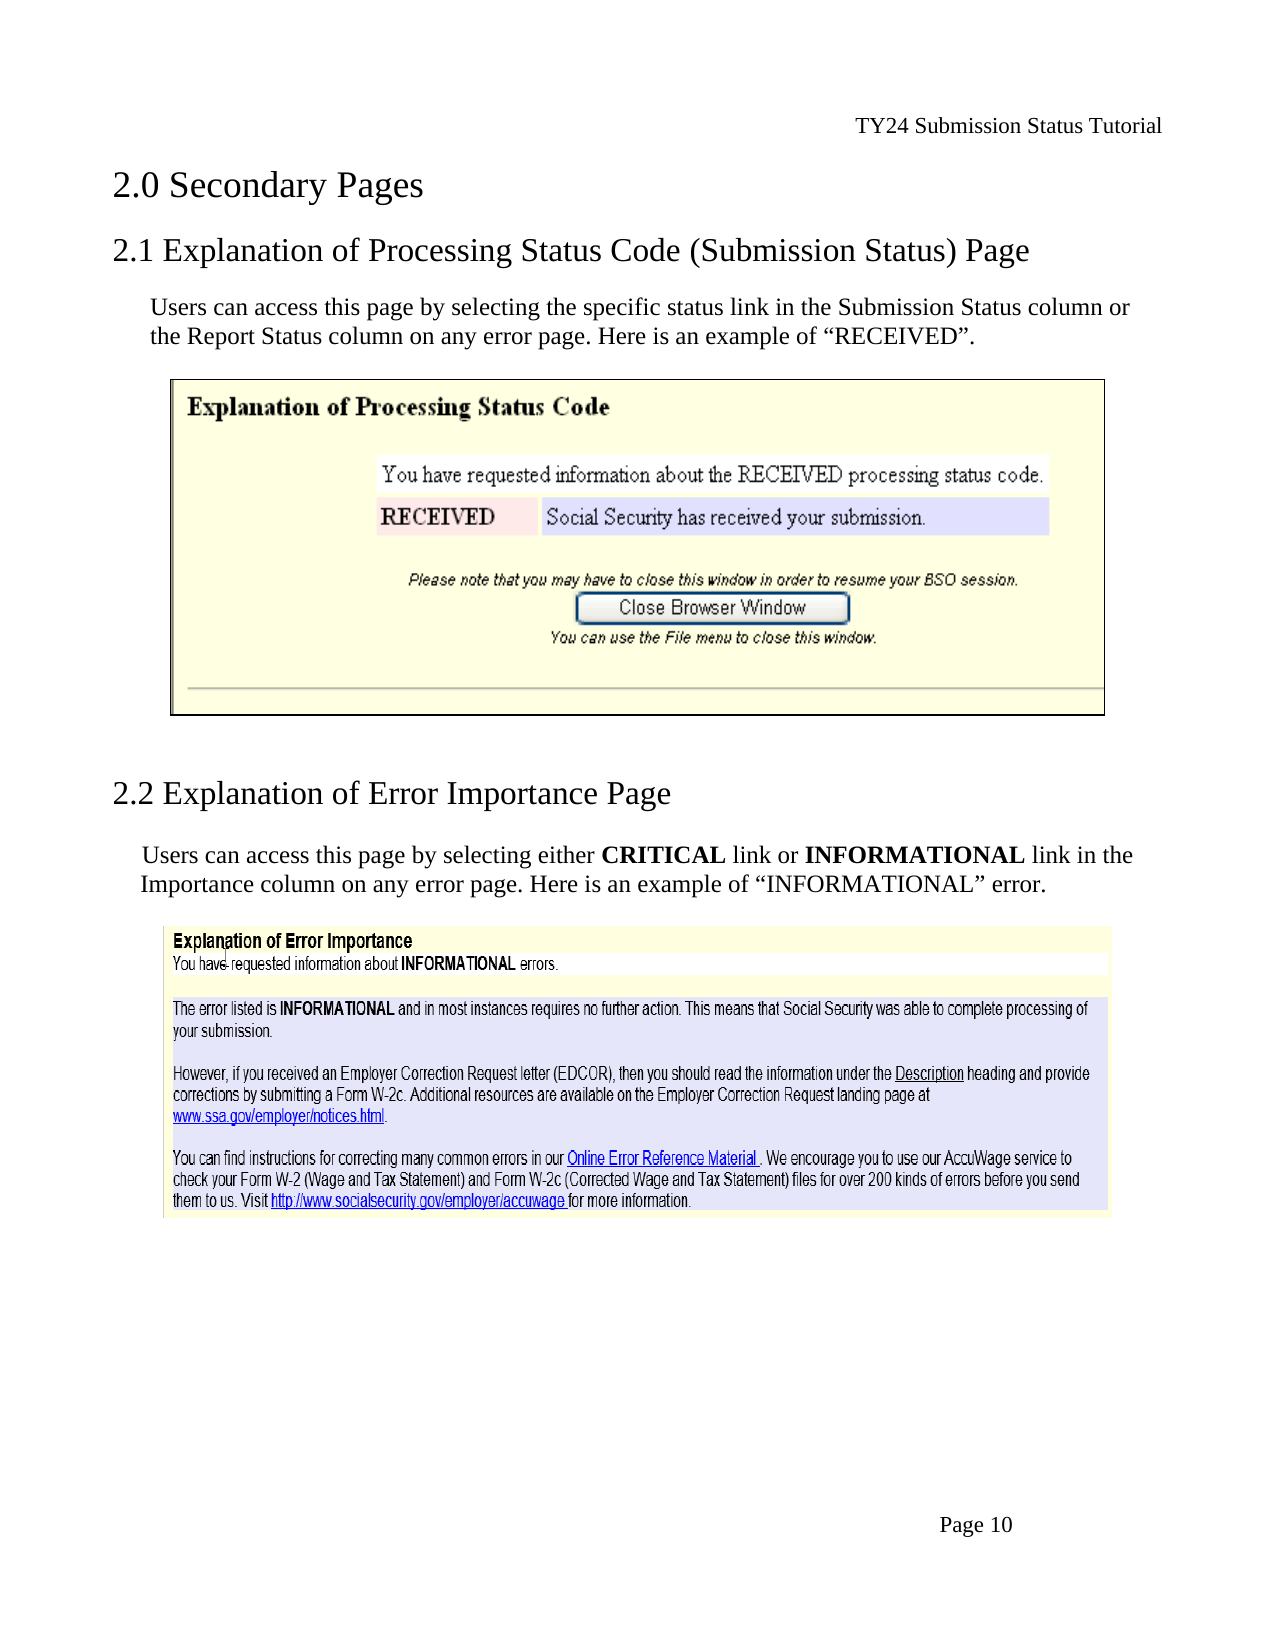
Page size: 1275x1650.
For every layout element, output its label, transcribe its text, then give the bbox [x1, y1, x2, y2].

text Users can access this page by selecting the specific status link in the Submission Status column or the Report Status column on any error page. Here is an example of “RECEIVED”. [150, 292, 1162, 350]
picture [171, 380, 1104, 714]
text Users can access this page by selecting either CRITICAL link or INFORMATIONAL link in the Importance column on any error page. Here is an example of “INFORMATIONAL” error. [140, 840, 1162, 898]
subtitle 2.1 Explanation of Processing Status Code (Submission Status) Page [112, 230, 1162, 268]
subtitle 2.0 Secondary Pages [112, 163, 1162, 206]
picture [163, 926, 1112, 1218]
subtitle 2.2 Explanation of Error Importance Page [112, 773, 1162, 811]
